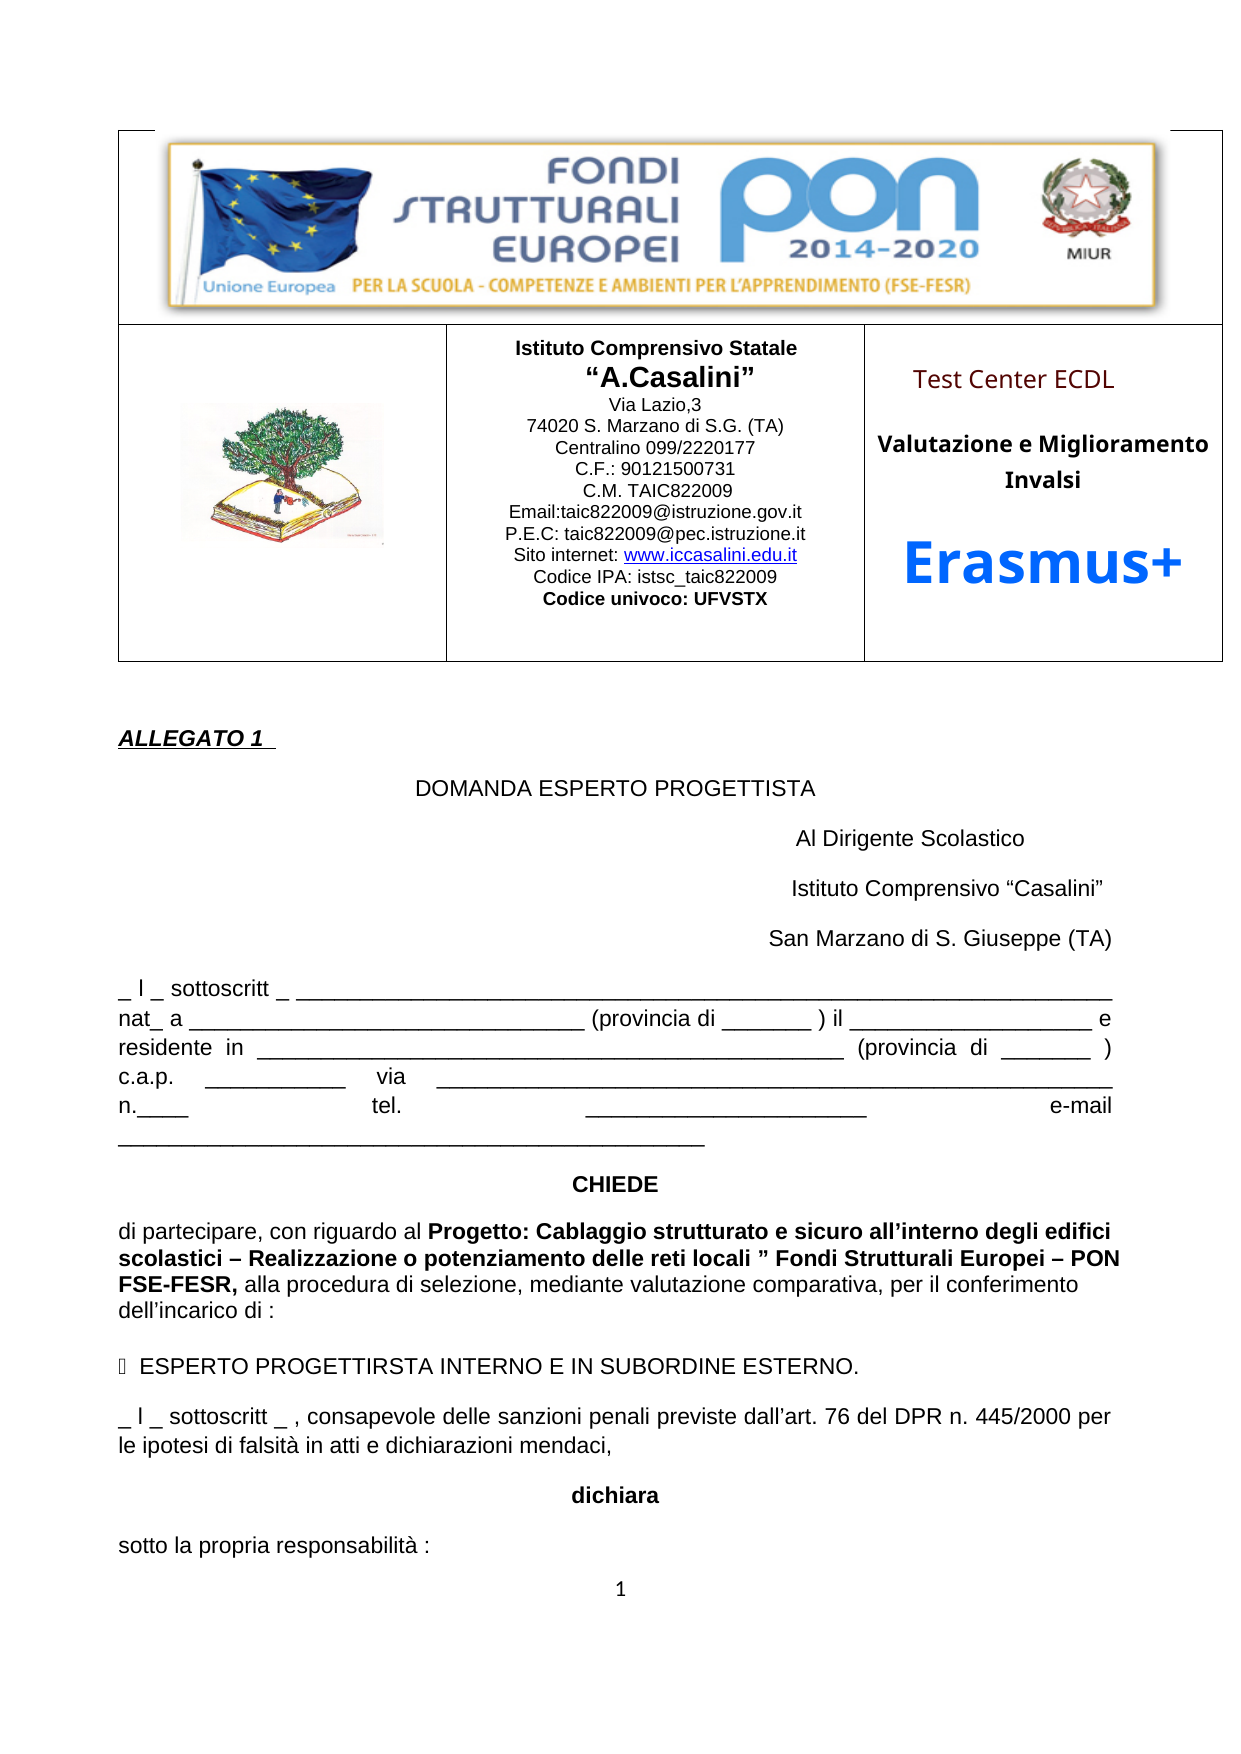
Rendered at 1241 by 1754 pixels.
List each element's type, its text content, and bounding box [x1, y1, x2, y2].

text ALLEGATO 1 [118, 722, 1112, 752]
text CHIEDE [118, 1168, 1112, 1197]
text Istituto Comprensivo “Casalini” [118, 872, 1112, 902]
text San Marzano di S. Giuseppe (TA) [118, 922, 1112, 952]
text Al Dirigente Scolastico [118, 822, 1112, 852]
text _ l _ sottoscritt _ ________________________________________________________________ nat_ a _______________________________ (provincia di _______ ) il ___________________ e residente in ______________________________________________ (provincia di _______ ) c.a.p. ___________ via _____________________________________________________ n.____ tel. ______________________ e-mail ______________________________________________ [118, 972, 1112, 1147]
table_cell Valutazione e Miglioramento Invalsi Erasmus+ [865, 325, 1222, 661]
text dichiara [118, 1479, 1112, 1508]
picture [155, 130, 1171, 324]
table_cell Istituto Comprensivo Statale “A.Casalini” Via Lazio,3 74020 S. Marzano di S.G. (TA) Centralino 099/2220177 C.F.: 90121500731 C.M. TAIC822009 Email:taic822009@istruzione.gov.it P.E.C: taic822009@pec.istruzione.it Sito internet: www.iccasalini.edu.it Codice IPA: istsc_taic822009 Codice univoco: UFVSTX [447, 325, 864, 661]
table_cell [119, 325, 446, 661]
text sotto la propria responsabilità : [118, 1529, 1112, 1558]
text di partecipare, con riguardo al Progetto: Cablaggio strutturato e sicuro all’interno degli edifici scolastici – Realizzazione o potenziamento delle reti locali ” Fondi Strutturali Europei – PON FSE-FESR, alla procedura di selezione, mediante valutazione comparativa, per il conferimento dell’incarico di : [118, 1218, 1122, 1324]
text DOMANDA ESPERTO PROGETTISTA [118, 772, 1112, 802]
text ESPERTO PROGETTIRSTA INTERNO E IN SUBORDINE ESTERNO. [118, 1350, 1112, 1379]
picture [180, 403, 384, 548]
text _ l _ sottoscritt _ , consapevole delle sanzioni penali previste dall’art. 76 del DPR n. 445/2000 per le ipotesi di falsità in atti e dichiarazioni mendaci, [118, 1400, 1112, 1458]
table_header [1171, 131, 1222, 324]
table_header [119, 131, 155, 324]
